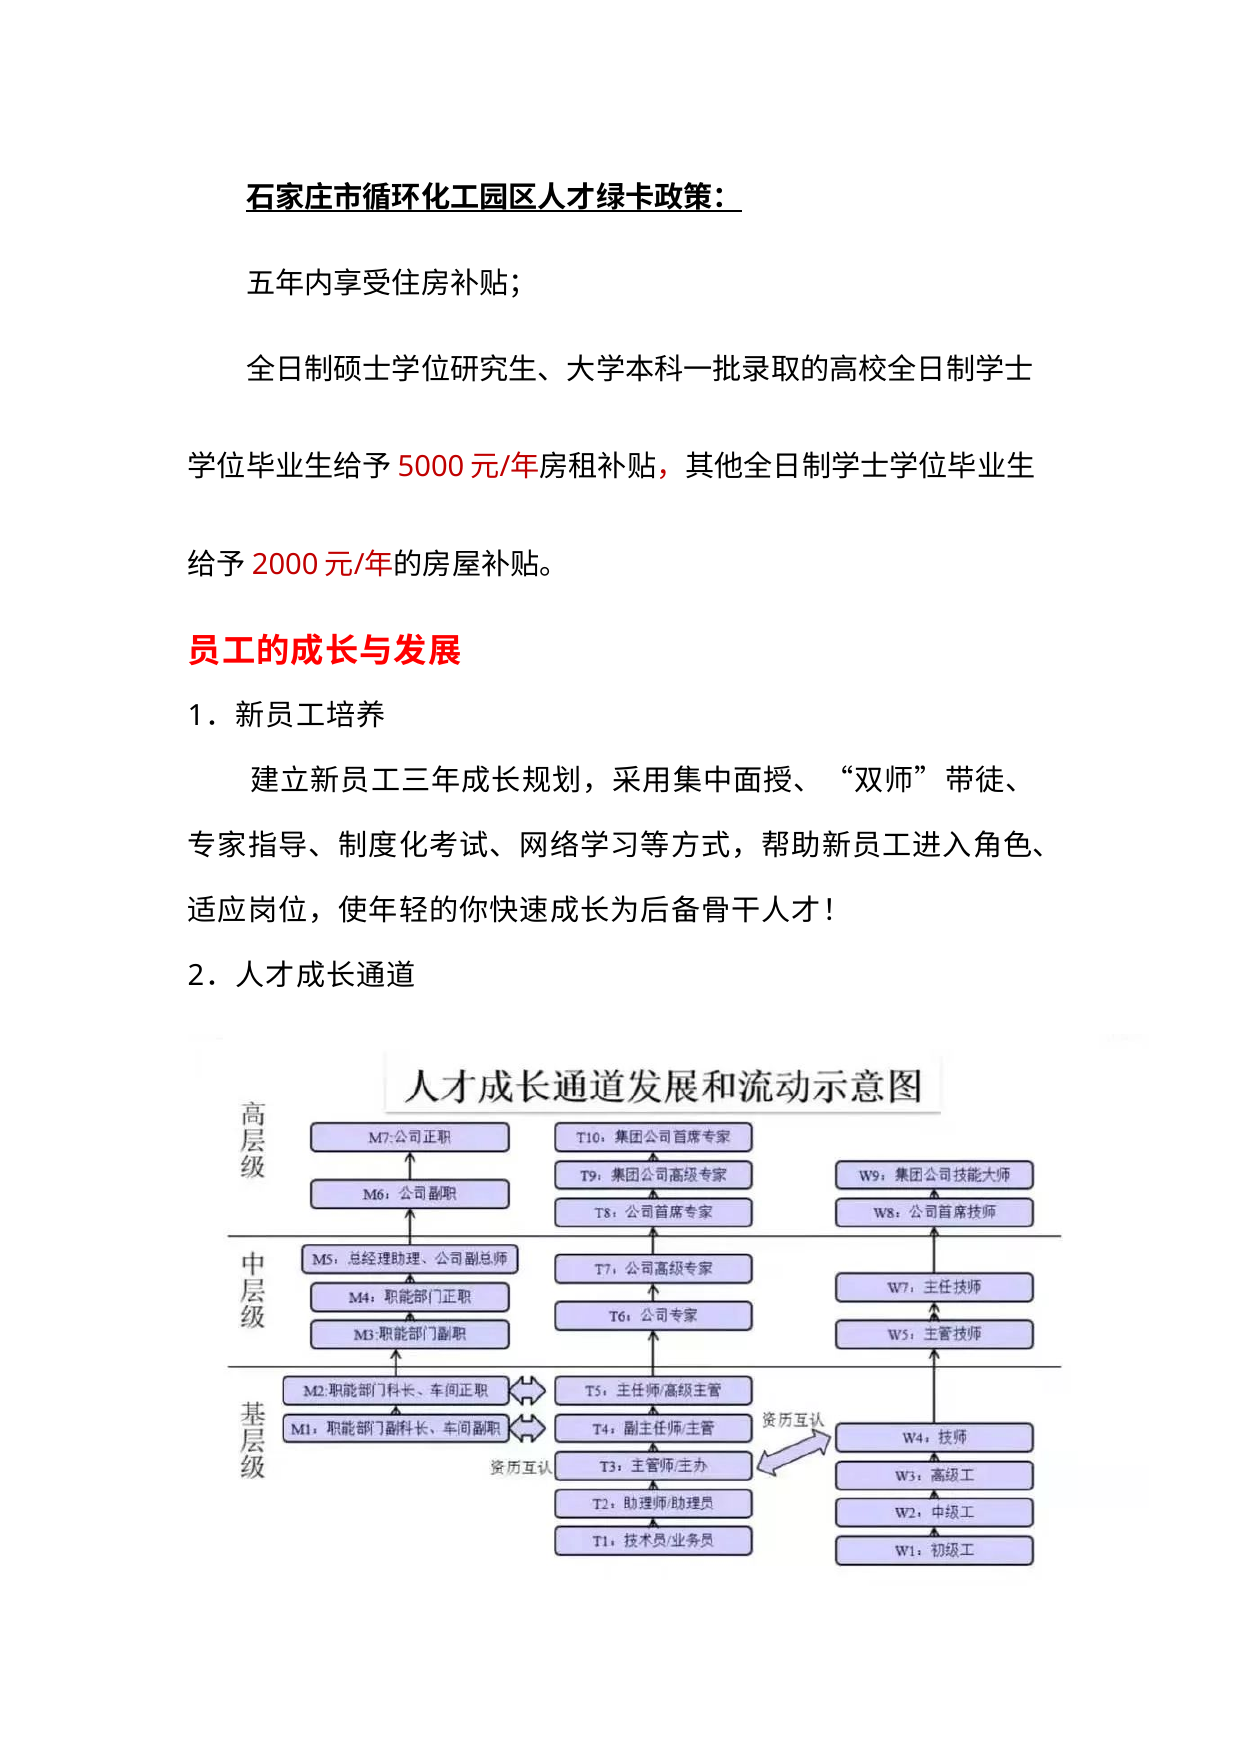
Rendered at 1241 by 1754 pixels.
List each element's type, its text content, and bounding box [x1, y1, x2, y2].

picture [187, 1034, 1149, 1586]
text 员工的成长与发展 [187, 615, 1053, 680]
text 石家庄市循环化工园区人才绿卡政策： [187, 162, 1053, 227]
text 2．人才成长通道 [187, 940, 1053, 1005]
text 1．新员工培养 [187, 680, 1053, 745]
text 五年内享受住房补贴； [187, 248, 1053, 313]
text 建立新员工三年成长规划，采用集中面授、“双师”带徒、专家指导、制度化考试、网络学习等方式，帮助新员工进入角色、适应岗位，使年轻的你快速成长为后备骨干人才！ [187, 745, 1053, 940]
text 全日制硕士学位研究生、大学本科一批录取的高校全日制学士学位毕业生给予5000元/年房租补贴，其他全日制学士学位毕业生给予2000元/年的房屋补贴。 [187, 334, 1053, 594]
